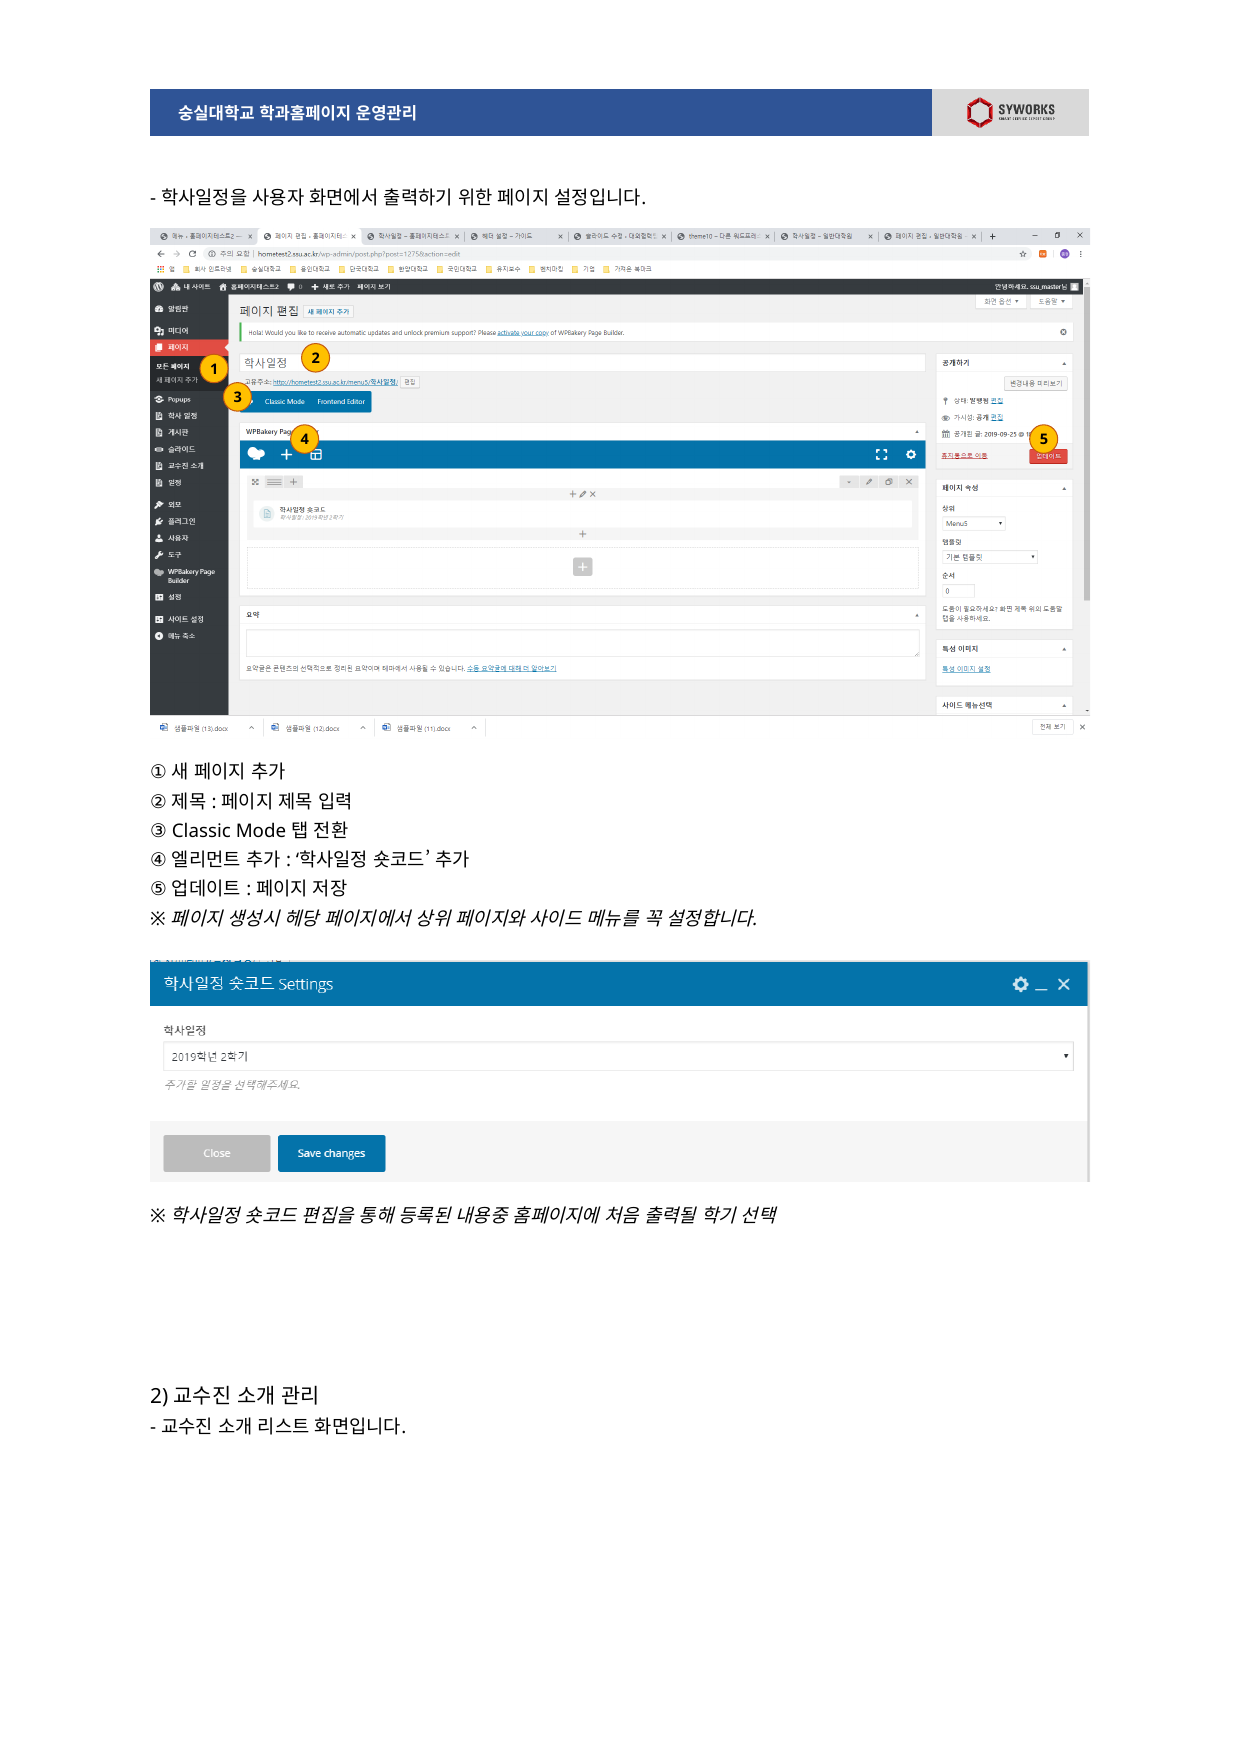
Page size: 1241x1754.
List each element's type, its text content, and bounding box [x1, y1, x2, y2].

picture [1013, 977, 1028, 991]
text 2) 교수진 소개 관리 - 교수진 소개 리스트 화면입니다. [150, 1379, 1090, 1439]
picture [150, 960, 1091, 1182]
picture [150, 228, 1091, 739]
text - 학사일정을 사용자 화면에서 출력하기 위한 페이지 설정입니다. [150, 183, 1090, 210]
text ① 새 페이지 추가 ② 제목 : 페이지 제목 입력 ③ Classic Mode 탭 전환 ④ 엘리먼트 추가 : ‘학사일정 숏코드’ 추가 ⑤ 업데이트 : 페이지 저장 ※ 페이지 생성시 헤당 페이지에서 상위 페이지와 사이드 메뉴를 꼭 설정합니다. [150, 757, 1090, 960]
picture [965, 95, 1056, 130]
text ※ 학사일정 숏코드 편집을 통해 등록된 내용중 홈페이지에 처음 출력될 학기 선택 [150, 1201, 1090, 1228]
